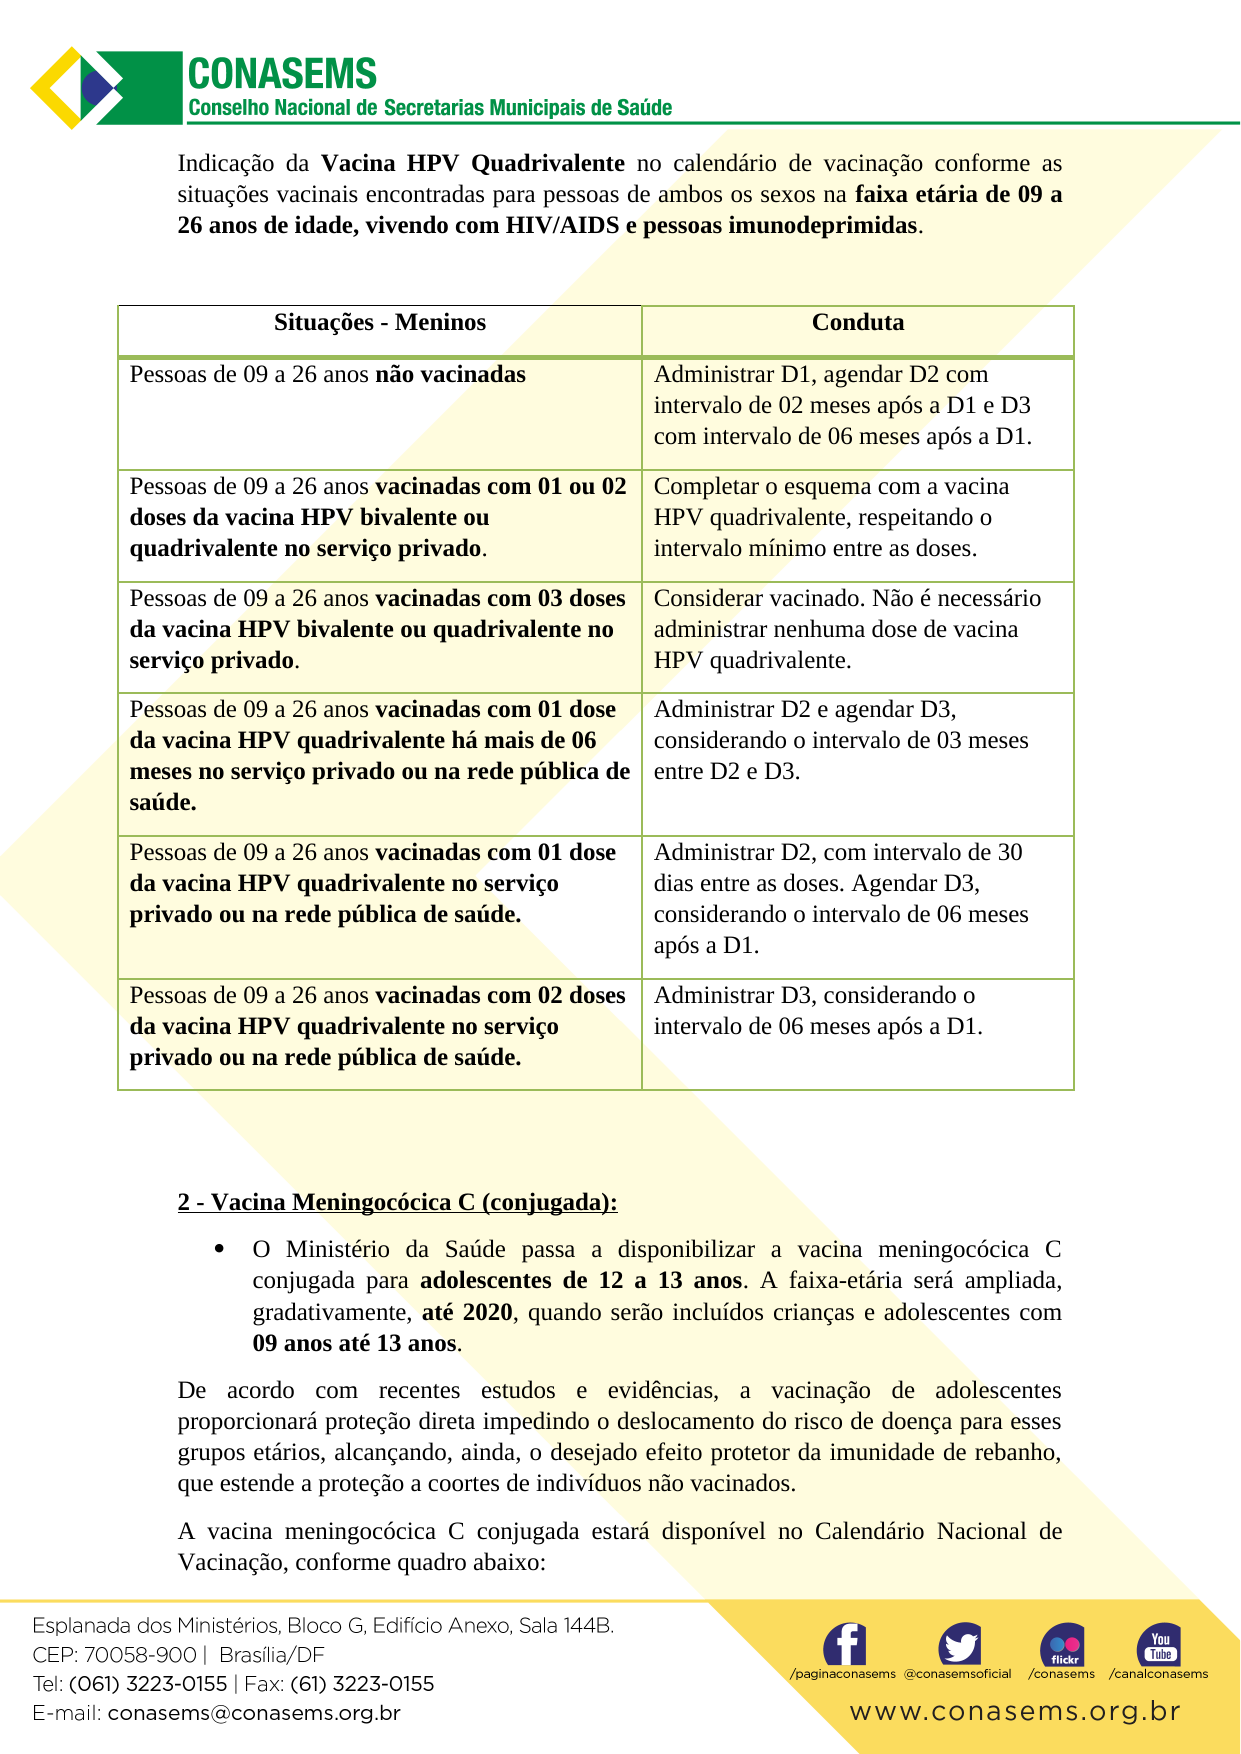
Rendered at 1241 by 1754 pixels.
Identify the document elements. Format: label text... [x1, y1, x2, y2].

table_cell Administrar D1, agendar D2 com intervalo de 02 meses após a D1 e D3 com intervalo de 06 meses após a D1. [643, 360, 1073, 469]
table_cell Completar o esquema com a vacina HPV quadrivalente, respeitando o intervalo mínimo entre as doses. [643, 471, 1073, 581]
picture [0, 0, 1241, 1754]
table_header Conduta [643, 307, 1073, 355]
table_cell Pessoas de 09 a 26 anos vacinadas com 02 doses da vacina HPV quadrivalente no serviço privado ou na rede pública de saúde. [119, 980, 641, 1089]
table_cell Pessoas de 09 a 26 anos vacinadas com 01 dose da vacina HPV quadrivalente há mais de 06 meses no serviço privado ou na rede pública de saúde. [119, 694, 641, 835]
table_cell Pessoas de 09 a 26 anos vacinadas com 01 dose da vacina HPV quadrivalente no serviço privado ou na rede pública de saúde. [119, 837, 641, 978]
text De acordo com recentes estudos e evidências, a vacinação de adolescentes proporcionará proteção direta impedindo o deslocamento do risco de doença para esses grupos etários, alcançando, ainda, o desejado efeito protetor da imunidade de rebanho, que estende a proteção a coortes de indivíduos não vacinados. [177, 1375, 1063, 1497]
table_cell Pessoas de 09 a 26 anos vacinadas com 03 doses da vacina HPV bivalente ou quadrivalente no serviço privado. [119, 583, 641, 692]
list O Ministério da Saúde passa a disponibilizar a vacina meningocócica C conjugada para adolescentes de 12 a 13 anos. A faixa-etária será ampliada, gradativamente, até 2020, quando serão incluídos crianças e adolescentes com 09 anos até 13 anos. [215, 1234, 1063, 1356]
table_cell Administrar D2, com intervalo de 30 dias entre as doses. Agendar D3, considerando o intervalo de 06 meses após a D1. [643, 837, 1073, 978]
text 2 - Vacina Meningocócica C (conjugada): [177, 1187, 1063, 1216]
table_cell Administrar D3, considerando o intervalo de 06 meses após a D1. [643, 980, 1073, 1089]
text A vacina meningocócica C conjugada estará disponível no Calendário Nacional de Vacinação, conforme quadro abaixo: [177, 1516, 1063, 1576]
table_cell Considerar vacinado. Não é necessário administrar nenhuma dose de vacina HPV quadrivalente. [643, 583, 1073, 692]
text Indicação da Vacina HPV Quadrivalente no calendário de vacinação conforme as situações vacinais encontradas para pessoas de ambos os sexos na faixa etária de 09 a 26 anos de idade, vivendo com HIV/AIDS e pessoas imunodeprimidas. [177, 148, 1063, 238]
table_cell Pessoas de 09 a 26 anos vacinadas com 01 ou 02 doses da vacina HPV bivalente ou quadrivalente no serviço privado. [119, 471, 641, 581]
table_cell Administrar D2 e agendar D3, considerando o intervalo de 03 meses entre D2 e D3. [643, 694, 1073, 835]
table_cell Pessoas de 09 a 26 anos não vacinadas [119, 360, 641, 469]
table_header Situações - Meninos [119, 306, 641, 355]
